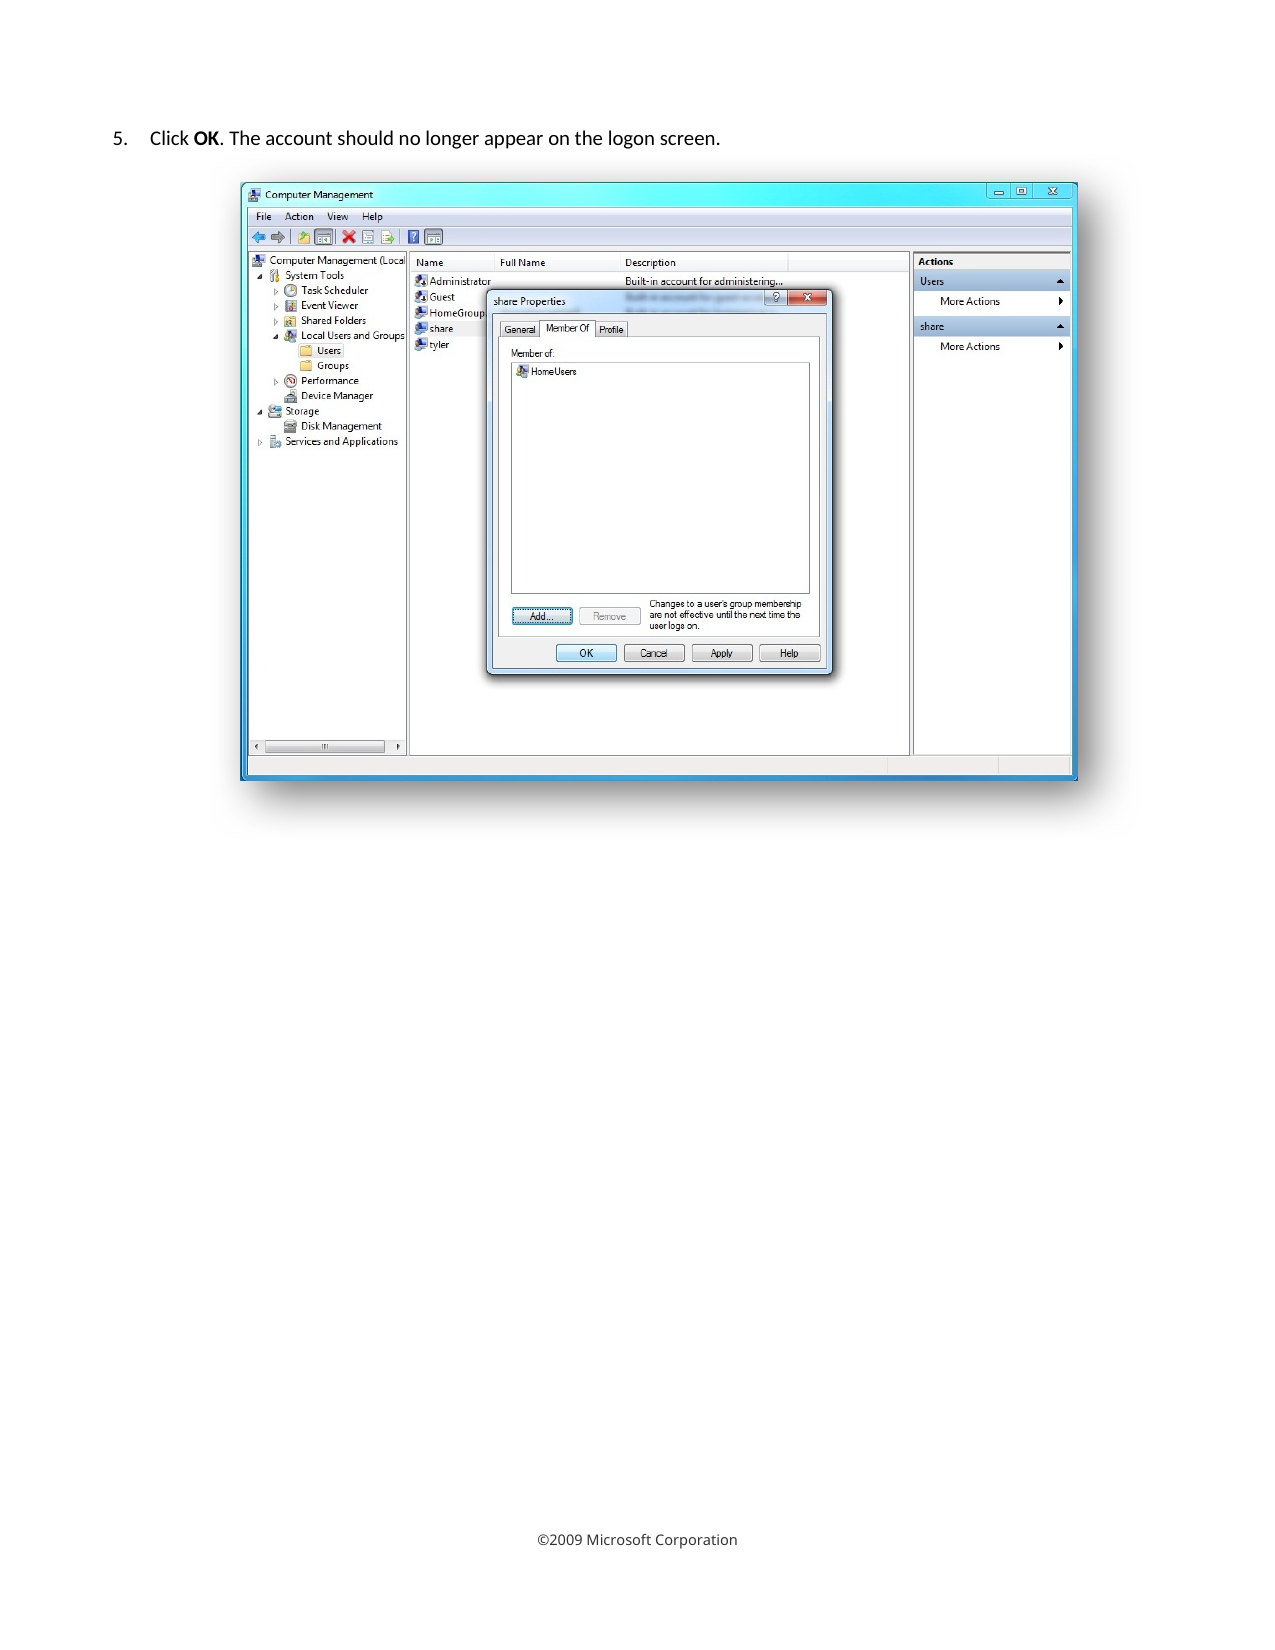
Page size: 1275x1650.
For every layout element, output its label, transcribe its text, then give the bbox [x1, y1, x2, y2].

picture [240, 182, 1078, 781]
list Click OK. The account should no longer appear on the logon screen. [112, 125, 1200, 150]
